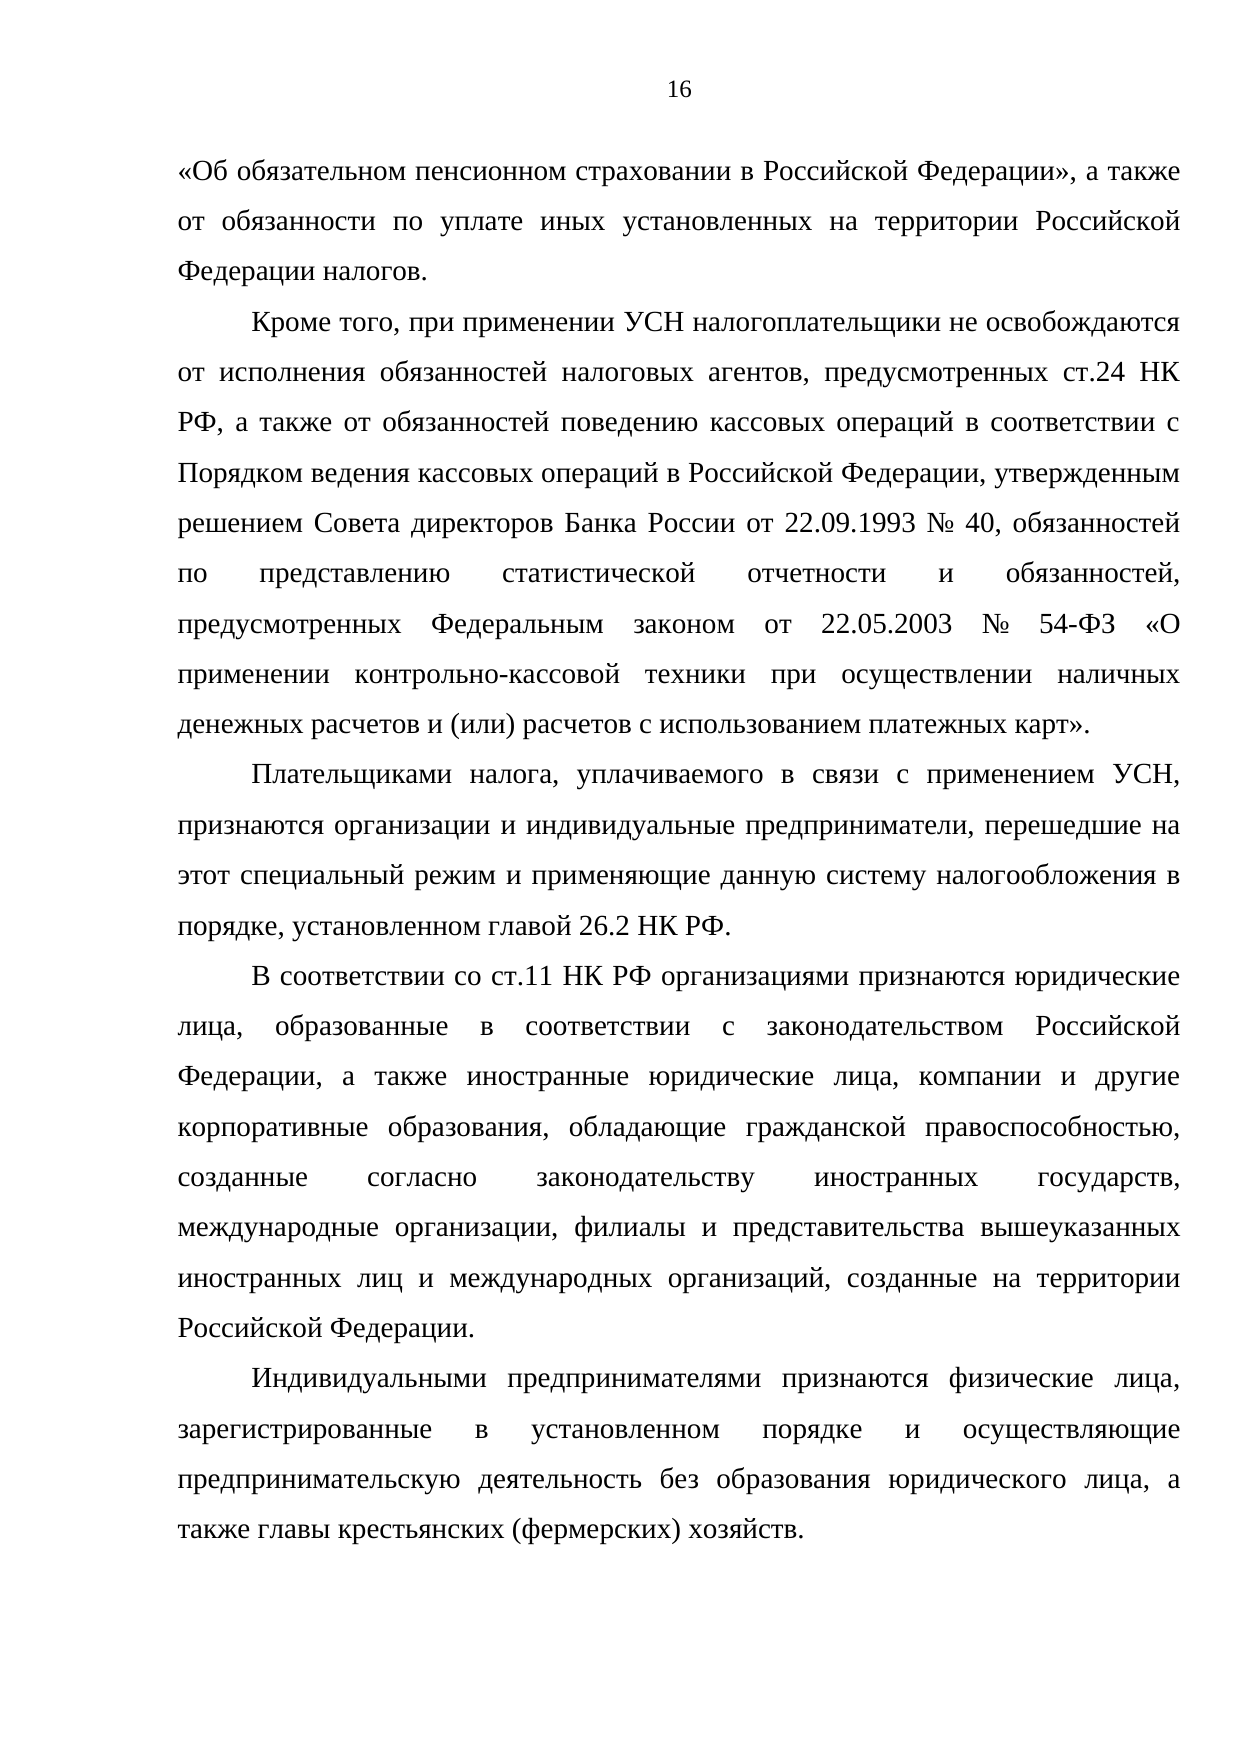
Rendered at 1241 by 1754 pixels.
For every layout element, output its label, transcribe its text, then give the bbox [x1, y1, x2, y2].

text Индивидуальными предпринимателями признаются физические лица, зарегистрированные в установленном порядке и осуществляющие предпринимательскую деятельность без образования юридического лица, а также главы крестьянских (фермерских) хозяйств. [177, 1360, 1181, 1545]
text В соответствии со ст.11 НК РФ организациями признаются юридические лица, образованные в соответствии с законодательством Российской Федерации, а также иностранные юридические лица, компании и другие корпоративные образования, обладающие гражданской правоспособностью, созданные согласно законодательству иностранных государств, международные организации, филиалы и представительства вышеуказанных иностранных лиц и международных организаций, созданные на территории Российской Федерации. [177, 958, 1181, 1344]
text Кроме того, при применении УСН налогоплательщики не освобождаются от исполнения обязанностей налоговых агентов, предусмотренных ст.24 НК РФ, а также от обязанностей поведению кассовых операций в соответствии с Порядком ведения кассовых операций в Российской Федерации, утвержденным решением Совета директоров Банка России от 22.09.1993 № 40, обязанностей по представлению статистической отчетности и обязанностей, предусмотренных Федеральным законом от 22.05.2003 № 54-ФЗ «О применении контрольно-кассовой техники при осуществлении наличных денежных расчетов и (или) расчетов с использованием платежных карт». [177, 304, 1181, 740]
text Плательщиками налога, уплачиваемого в связи с применением УСН, признаются организации и индивидуальные предприниматели, перешедшие на этот специальный режим и применяющие данную систему налогообложения в порядке, установленном главой 26.2 НК РФ. [177, 757, 1181, 941]
text «Об обязательном пенсионном страховании в Российской Федерации», а также от обязанности по уплате иных установленных на территории Российской Федерации налогов. [177, 153, 1181, 287]
